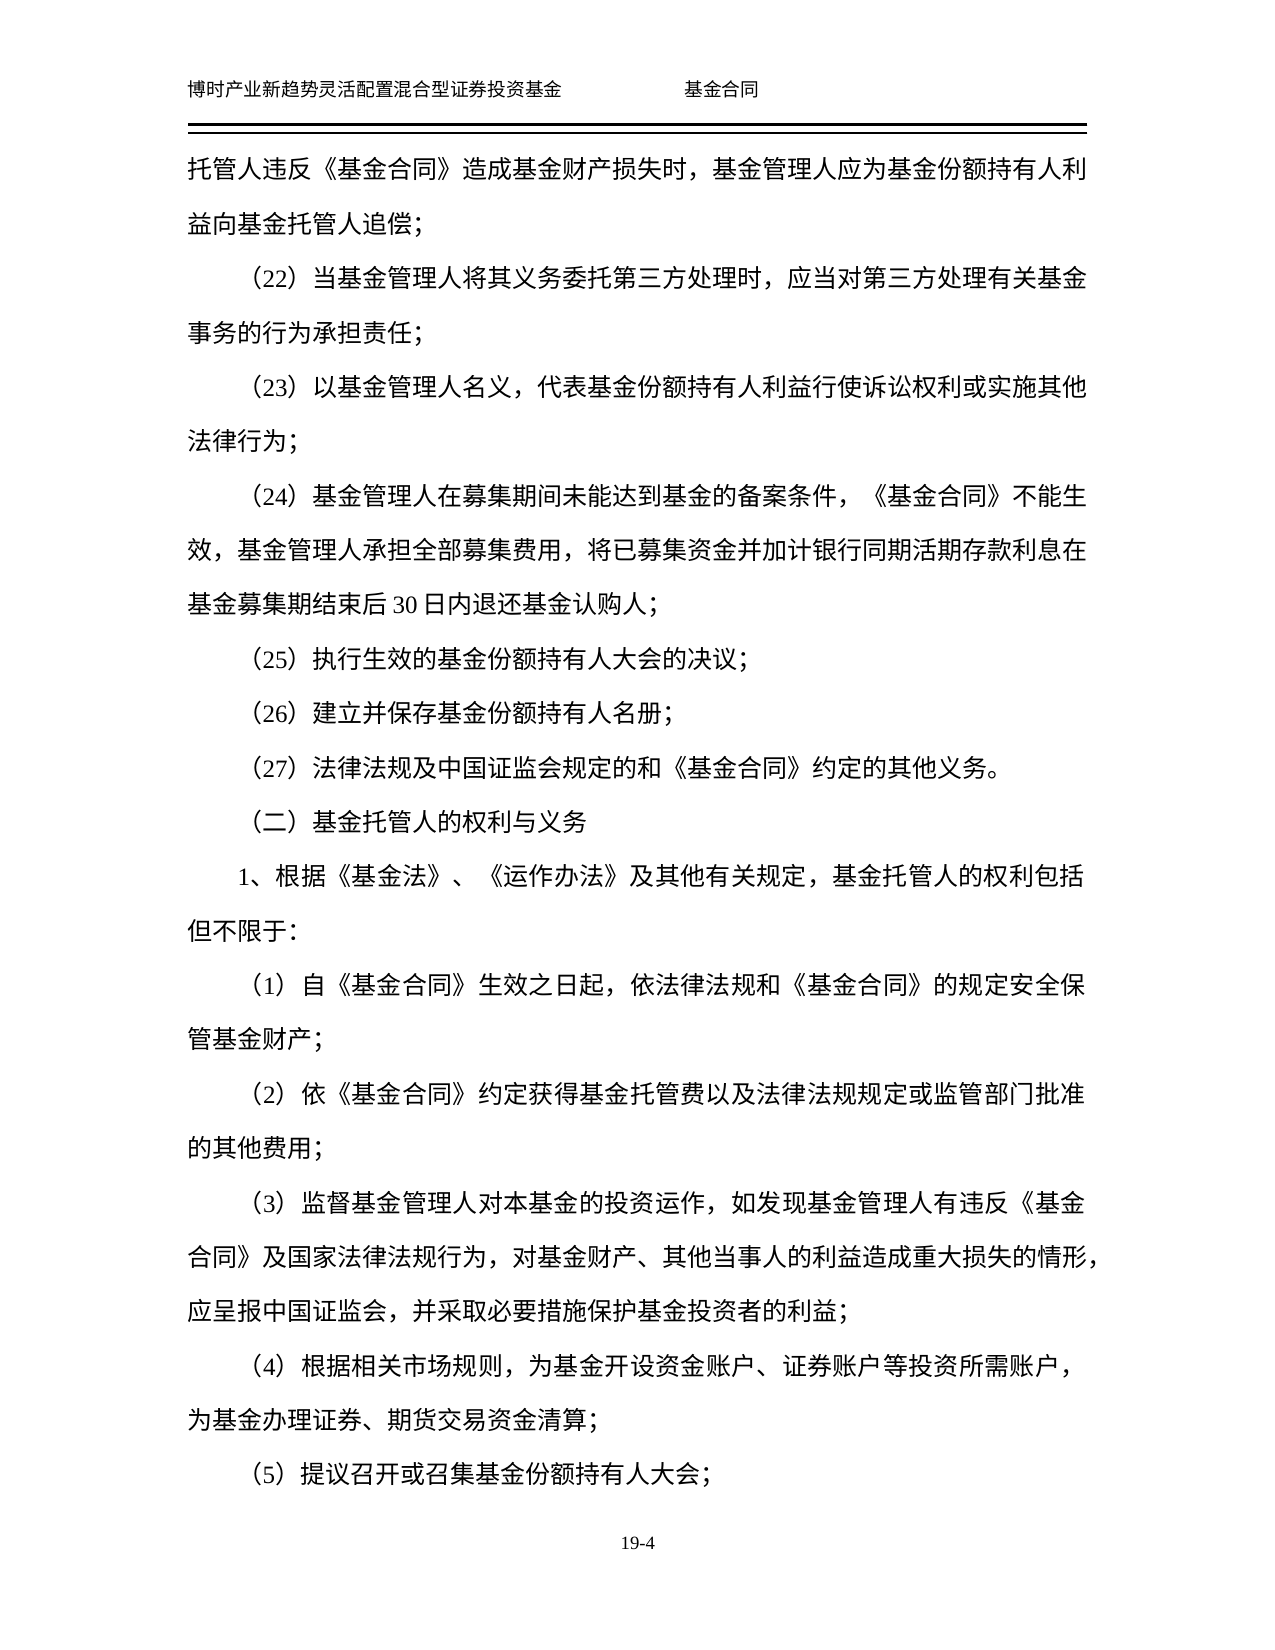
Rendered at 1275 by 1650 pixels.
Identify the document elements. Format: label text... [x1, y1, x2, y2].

text （24）基金管理人在募集期间未能达到基金的备案条件，《基金合同》不能生效，基金管理人承担全部募集费用，将已募集资金并加计银行同期活期存款利息在基金募集期结束后30日内退还基金认购人； [187, 476, 1087, 621]
text （1）自《基金合同》生效之日起，依法律法规和《基金合同》的规定安全保管基金财产； [187, 966, 1087, 1056]
text （4）根据相关市场规则，为基金开设资金账户、证券账户等投资所需账户，为基金办理证券、期货交易资金清算； [187, 1346, 1087, 1437]
text （二）基金托管人的权利与义务 [187, 802, 1087, 839]
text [187, 150, 1087, 241]
text （27）法律法规及中国证监会规定的和《基金合同》约定的其他义务。 [187, 748, 1087, 784]
text 1、根据《基金法》、《运作办法》及其他有关规定，基金托管人的权利包括但不限于： [187, 857, 1087, 947]
text （25）执行生效的基金份额持有人大会的决议； [187, 639, 1087, 676]
text （5）提议召开或召集基金份额持有人大会； [187, 1455, 1087, 1491]
text （23）以基金管理人名义，代表基金份额持有人利益行使诉讼权利或实施其他法律行为； [187, 367, 1087, 458]
text （2）依《基金合同》约定获得基金托管费以及法律法规规定或监管部门批准的其他费用； [187, 1074, 1087, 1165]
text （26）建立并保存基金份额持有人名册； [187, 694, 1087, 730]
text （3）监督基金管理人对本基金的投资运作，如发现基金管理人有违反《基金合同》及国家法律法规行为，对基金财产、其他当事人的利益造成重大损失的情形，应呈报中国证监会，并采取必要措施保护基金投资者的利益； [187, 1183, 1087, 1328]
text （22）当基金管理人将其义务委托第三方处理时，应当对第三方处理有关基金事务的行为承担责任； [187, 259, 1087, 349]
